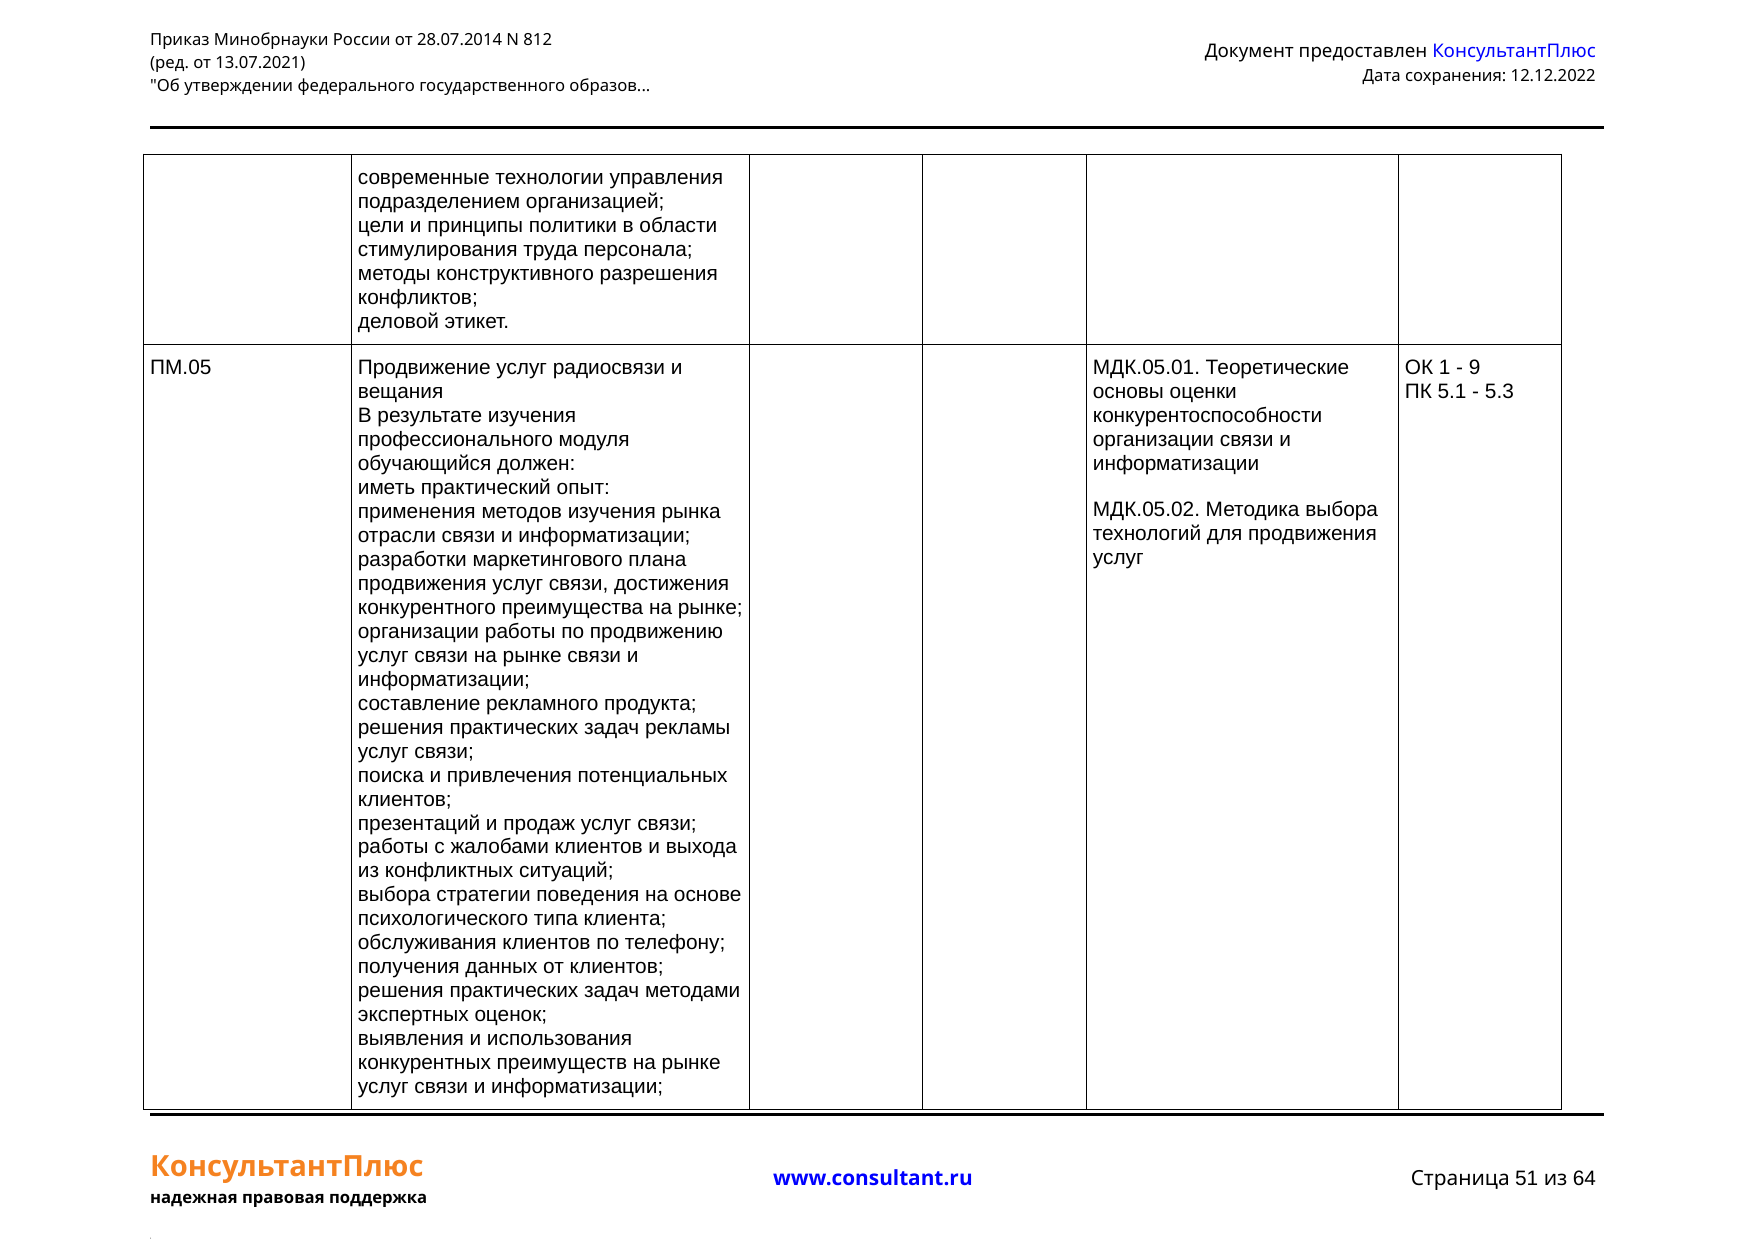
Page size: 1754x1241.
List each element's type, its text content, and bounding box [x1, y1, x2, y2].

table_cell ОК 1 - 9 ПК 5.1 - 5.3 [1399, 345, 1561, 1108]
table_cell [923, 345, 1086, 1108]
table_cell [750, 345, 922, 1108]
table_cell ПМ.05 [144, 345, 351, 1108]
table_cell Продвижение услуг радиосвязи и вещания В результате изучения профессионального модуля обучающийся должен: иметь практический опыт: применения методов изучения рынка отрасли связи и информатизации; разработки маркетингового плана продвижения услуг связи, достижения конкурентного преимущества на рынке; организации работы по продвижению услуг связи на рынке связи и информатизации; составление рекламного продукта; решения практических задач рекламы услуг связи; поиска и привлечения потенциальных клиентов; презентаций и продаж услуг связи; работы с жалобами клиентов и выхода из конфликтных ситуаций; выбора стратегии поведения на основе психологического типа клиента; обслуживания клиентов по телефону; получения данных от клиентов; решения практических задач методами экспертных оценок; выявления и использования конкурентных преимуществ на рынке услуг связи и информатизации; расчета коэффициентов качества услуги связи; применения инструментария для построения деловых отношений через информационно-телекоммуникационную сеть "Интернет" (далее - сеть Интернет); электронного ведения бизнеса; моделирования и анализа деятельности организации на основе современных информационных технологий; уметь: применять маркетинговый подход к исследованию рынка услуг связи и информатизации; решать практические задачи методом экспертных оценок; выявлять конкурентные преимущества; разрабатывать маркетинговый план; разрабатывать концептуальную модель бизнес-плана продвижения услуг связи; разрабатывать и работать с компьютерной моделью бизнес-плана продвижения услуг связи; определять стратегию жизненного цикла услуг связи; определять и выбирать показатели для оценки качества услуг связи; владеть методикой определения уровня удовлетворенности потребителей качеством предоставляемых услуг; разрабатывать рекламу услуг; определять и выбирать показатели для оценки качества услуг связи и информатизации; знать: методы изучения рынка отрасли связи и информатизации; методы изучения конкурентоспособности организации на рынке связи и информатизации; перспективные технологии разработки бизнес-плана; стратегические и финансовые аспекты бизнес-плана и их влияние на реализацию намерений и достижение целей организации; инструменты маркетингового "микса" и продвижение услуг связи; организацию работы по продвижению услуг связи на рынке; процессы жизненного цикла услуг связи и информатизации; методы ценообразования на рынках услуг связи и информатизации; методы контроля и оценки качества предоставляемых услуг; качество продукции и цели управления качеством; качество продукции и внедрение новых технологий; качество продукции и оценку качества услуг связи и информатизации; систему менеджмента качества; психологическое воздействие рекламного продукта при продвижении услуг связи; PR-технологии и продвижение услуг связи; методы ценообразования на рынках услуг связи; современные информационные системы компаний; современные технологии управления организации: процессно-стоимостные и функциональные. [352, 345, 749, 1108]
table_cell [1087, 486, 1398, 1108]
table_cell МДК.05.01. Теоретические основы оценки конкурентоспособности организации связи и информатизации [1087, 345, 1398, 486]
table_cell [1087, 155, 1398, 343]
